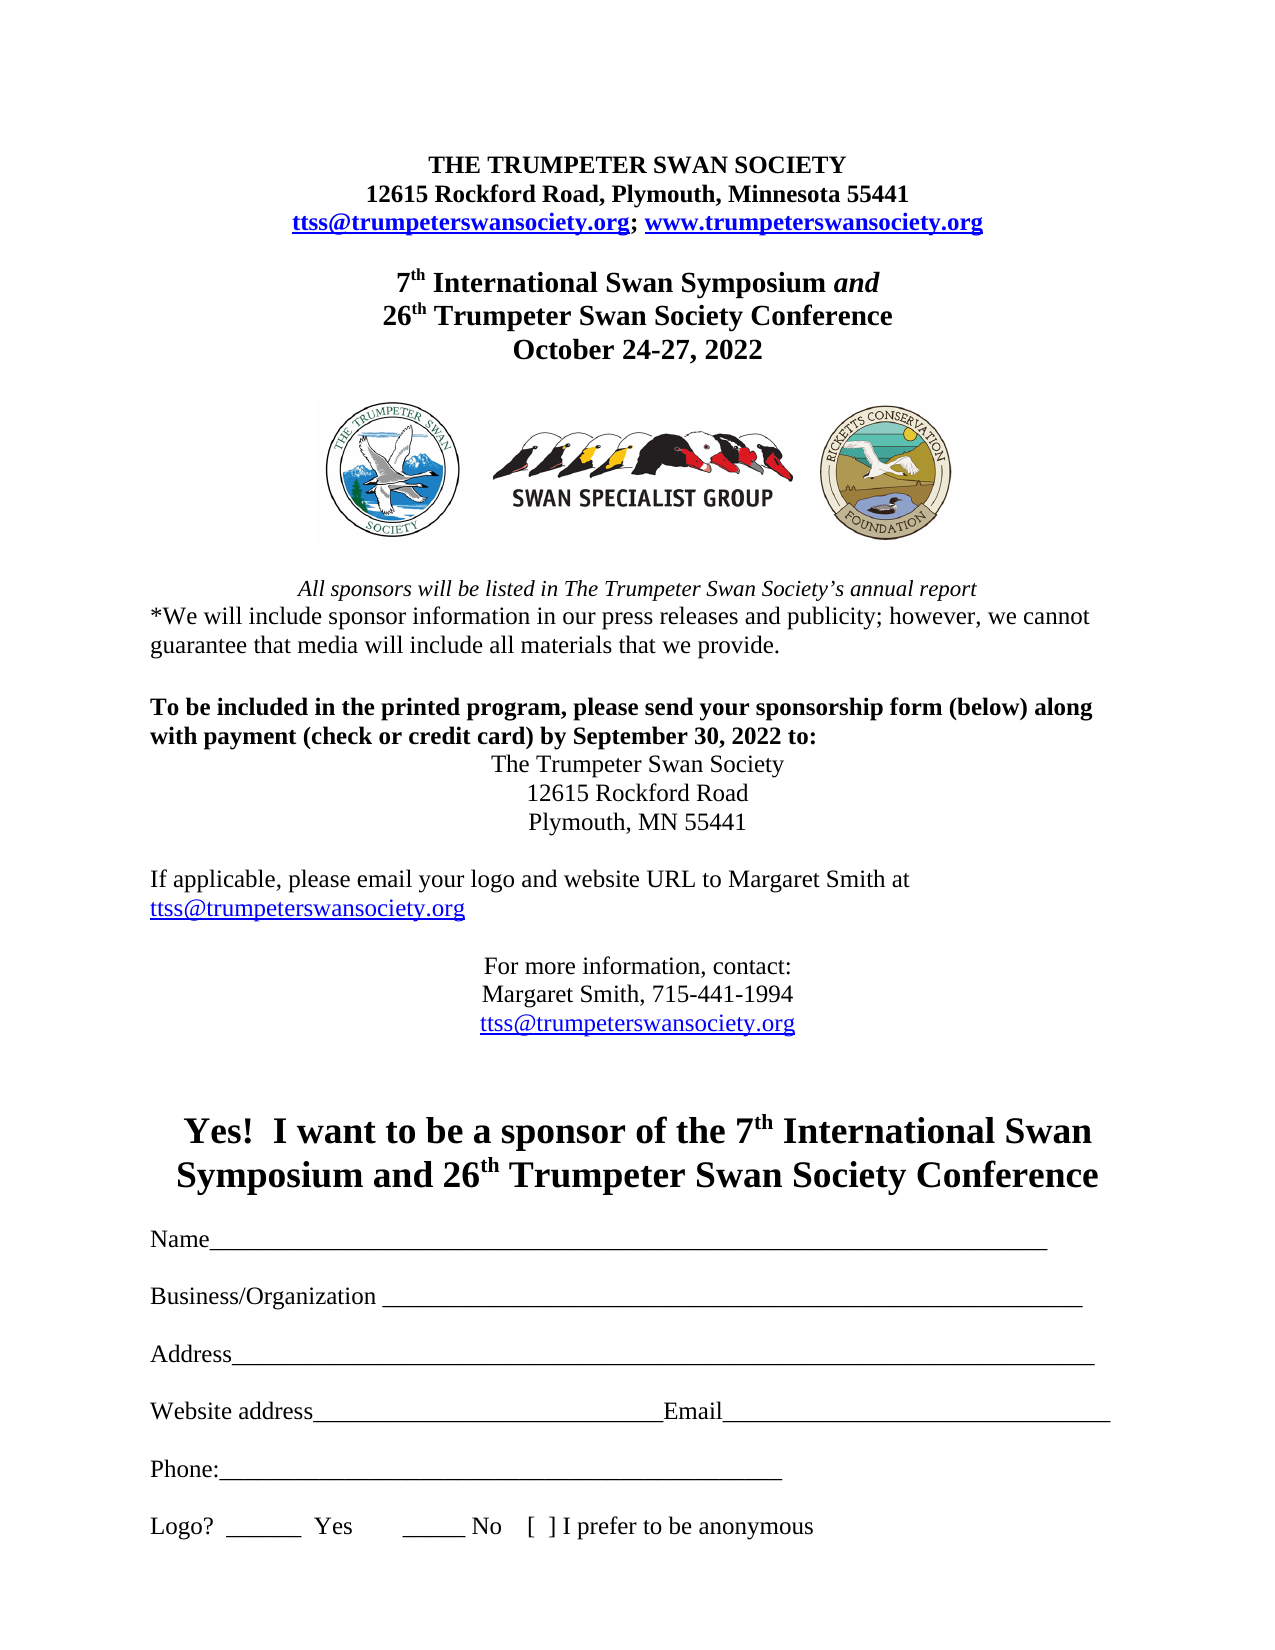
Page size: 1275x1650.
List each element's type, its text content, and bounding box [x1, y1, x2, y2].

text Logo? ______ Yes _____ No [ ] I prefer to be anonymous [150, 1511, 1125, 1540]
text Business/Organization ________________________________________________________ [150, 1281, 1125, 1310]
text For more information, contact: [150, 951, 1125, 979]
text ttss@trumpeterswansociety.org [150, 1008, 1125, 1037]
text 12615 Rockford Road, Plymouth, Minnesota 55441 [150, 179, 1125, 207]
text The Trumpeter Swan Society [150, 749, 1125, 778]
text Phone:_____________________________________________ [150, 1454, 1125, 1483]
text Website address____________________________Email_______________________________ [150, 1396, 1125, 1425]
text Plymouth, MN 55441 [150, 807, 1125, 836]
text 26th Trumpeter Swan Society Conference [150, 298, 1125, 332]
text Margaret Smith, 715-441-1994 [150, 979, 1125, 1008]
text Yes! I want to be a sponsor of the 7th International Swan Symposium and 26th Trumpeter Swan Society Conference [150, 1109, 1125, 1195]
text October 24-27, 2022 [150, 332, 1125, 366]
text *We will include sponsor information in our press releases and publicity; however, we cannot guarantee that media will include all materials that we provide. [150, 601, 1125, 658]
text If applicable, please email your logo and website URL to Margaret Smith at ttss@trumpeterswansociety.org [150, 864, 1125, 922]
subtitle THE TRUMPETER SWAN SOCIETY [150, 150, 1125, 179]
picture [316, 394, 959, 546]
text 7th International Swan Symposium and [150, 265, 1125, 298]
text 12615 Rockford Road [150, 778, 1125, 807]
text Name___________________________________________________________________ [150, 1224, 1125, 1253]
text To be included in the printed program, please send your sponsorship form (below) along with payment (check or credit card) by September 30, 2022 to: [150, 692, 1125, 749]
text ttss@trumpeterswansociety.org; www.trumpeterswansociety.org [150, 207, 1125, 236]
text All sponsors will be listed in The Trumpeter Swan Society’s annual report [150, 574, 1125, 601]
text Address_____________________________________________________________________ [150, 1339, 1125, 1368]
